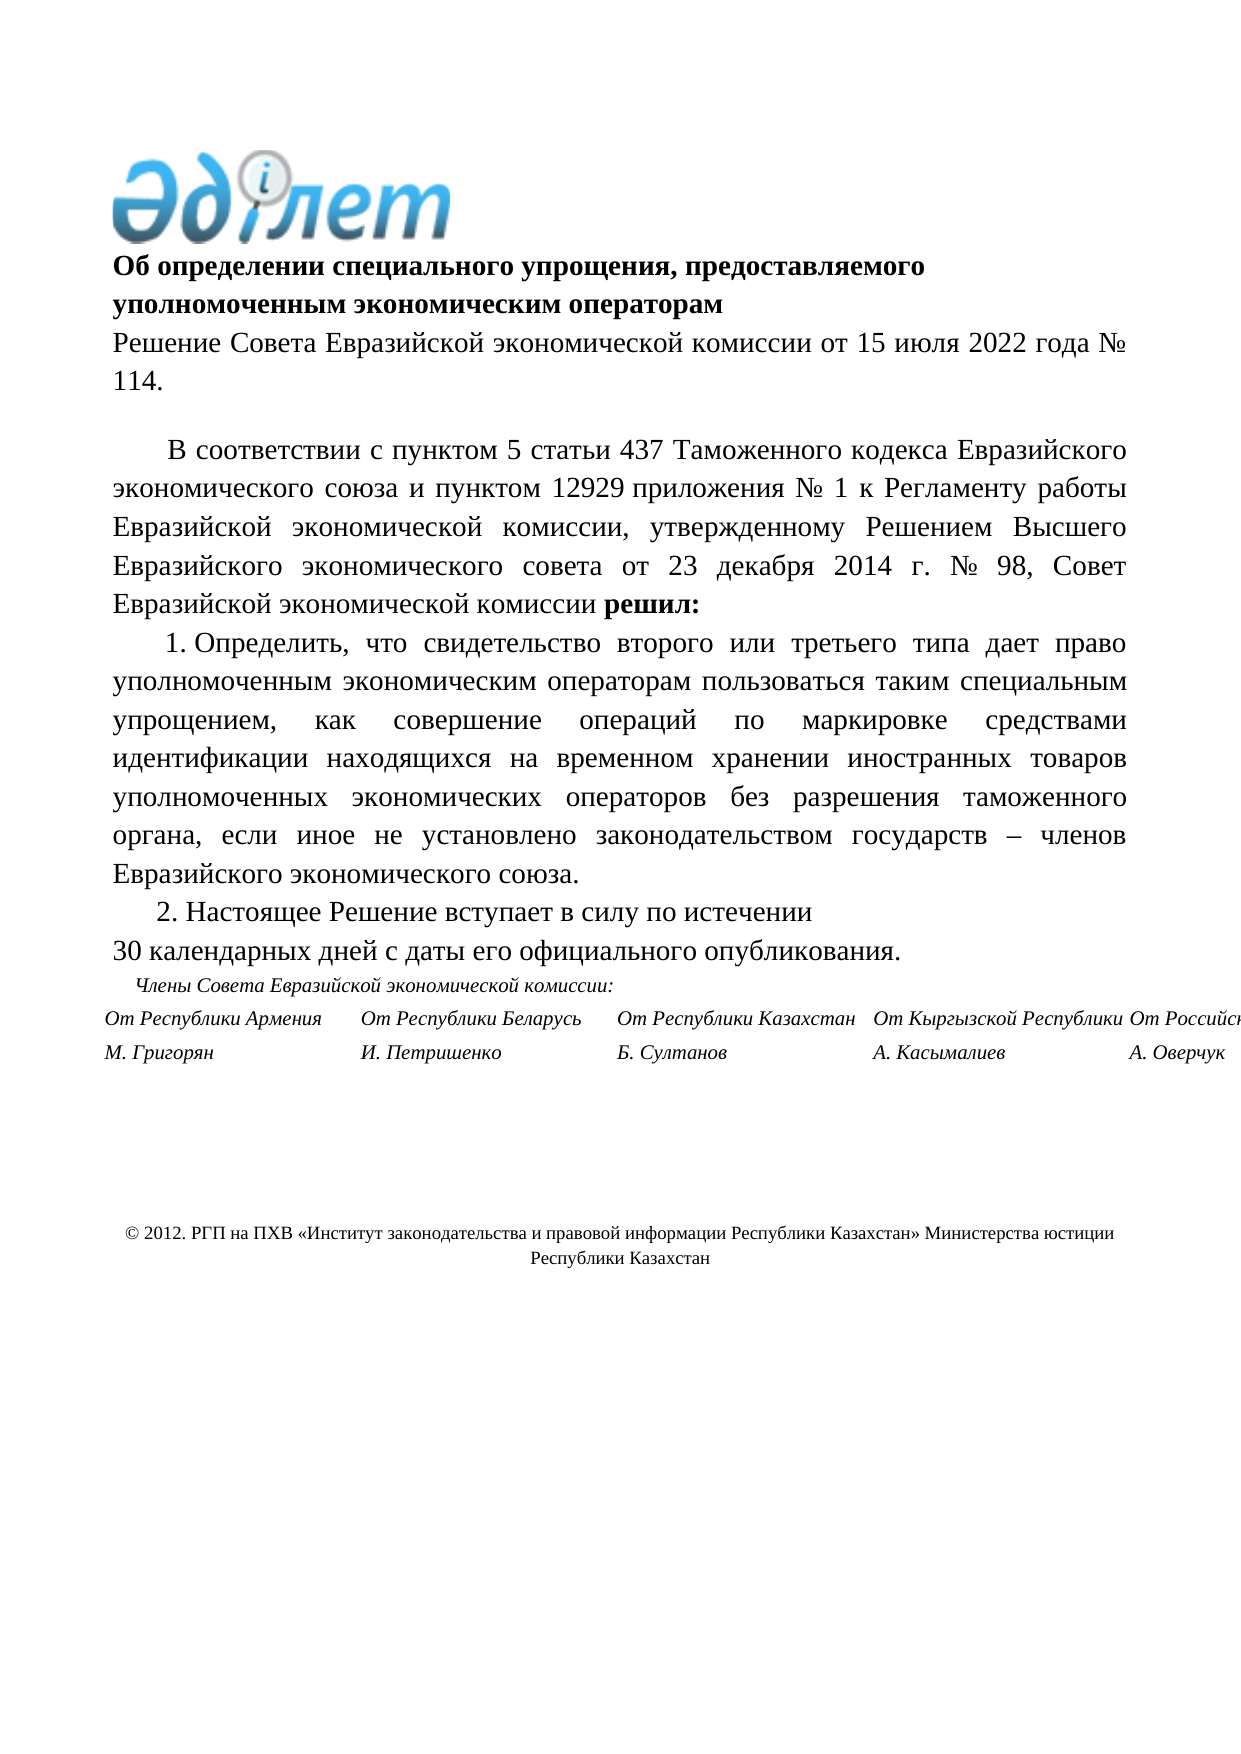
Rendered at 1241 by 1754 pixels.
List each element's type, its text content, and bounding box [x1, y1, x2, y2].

table_cell [101, 1037, 357, 1071]
table_header [358, 1003, 614, 1037]
table_header [101, 1003, 357, 1037]
table_cell [1126, 1037, 1240, 1071]
text Об определении специального упрощения, предоставляемого уполномоченным экономическим операторам [112, 248, 1128, 320]
table_cell [358, 1037, 614, 1071]
text В соответствии с пунктом 5 статьи 437 Таможенного кодекса Евразийского экономического союза и пунктом 12929 приложения № 1 к Регламенту работы Евразийской экономической комиссии, утвержденному Решением Высшего Евразийского экономического совета от 23 декабря 2014 г. № 98, Совет Евразийской экономической комиссии решил: [112, 432, 1128, 620]
text 30 календарных дней с даты его официального опубликования. [112, 933, 1128, 967]
table_header [870, 1003, 1126, 1037]
table_header [614, 1003, 870, 1037]
table_cell [614, 1037, 870, 1071]
text © 2012. РГП на ПХВ «Институт законодательства и правовой информации Республики Казахстан» Министерства юстиции Республики Казахстан [112, 1222, 1128, 1268]
text Решение Совета Евразийской экономической комиссии от 15 июля 2022 года № 114. [112, 325, 1128, 397]
table_header [1126, 1003, 1240, 1037]
text 2. Настоящее Решение вступает в силу по истечении [112, 894, 1128, 928]
table_header Члены Совета Евразийской экономической комиссии: [101, 972, 1240, 1003]
table_cell [870, 1037, 1126, 1071]
text 1. Определить, что свидетельство второго или третьего типа дает право уполномоченным экономическим операторам пользоваться таким специальным упрощением, как совершение операций по маркировке средствами идентификации находящихся на временном хранении иностранных товаров уполномоченных экономических операторов без разрешения таможенного органа, если иное не установлено законодательством государств – членов Евразийского экономического союза. [112, 625, 1128, 889]
picture [112, 150, 451, 244]
